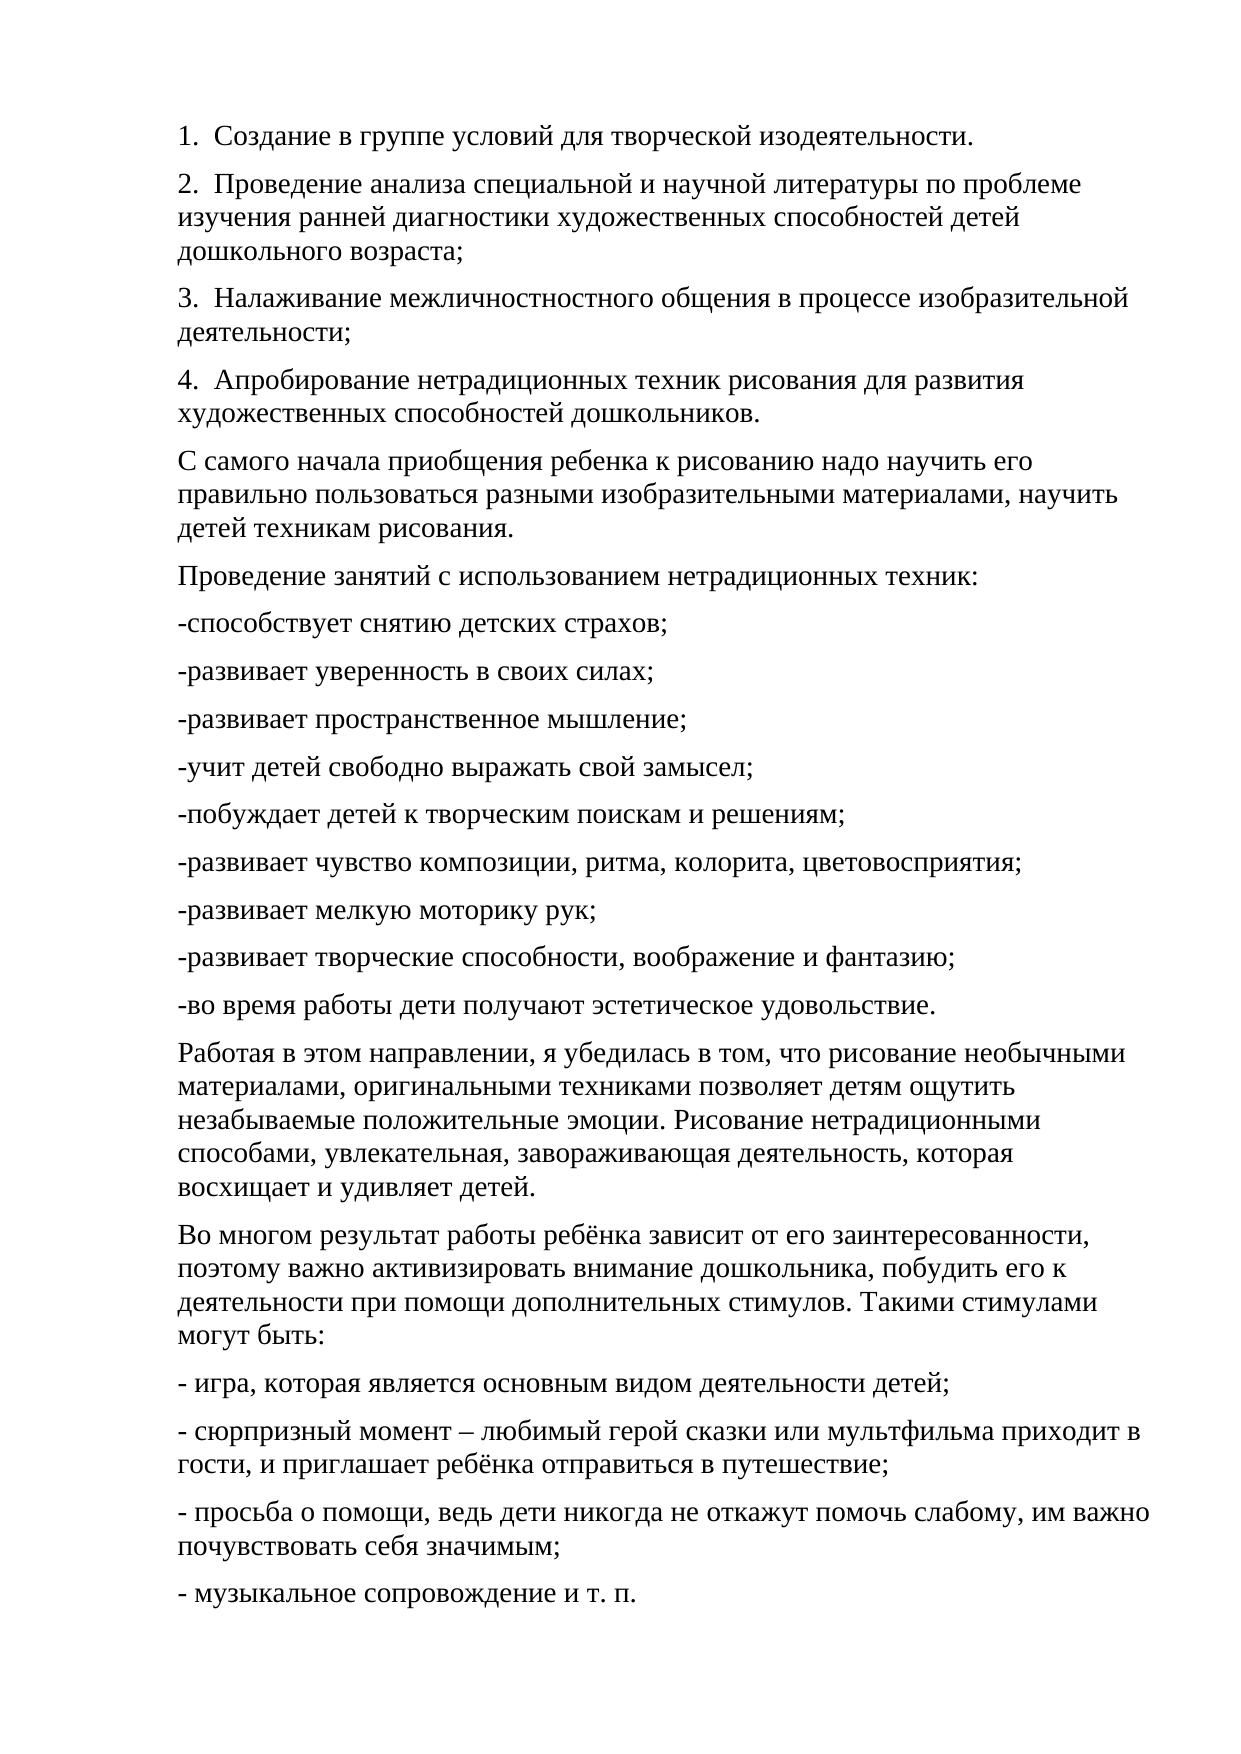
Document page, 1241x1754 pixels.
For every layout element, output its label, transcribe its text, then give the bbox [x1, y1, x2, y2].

text -учит детей свободно выражать свой замысел; [177, 749, 1152, 782]
text -развивает чувство композиции, ритма, колорита, цветовосприятия; [177, 844, 1152, 878]
text -развивает мелкую моторику рук; [177, 892, 1152, 925]
text - музыкальное сопровождение и т. п. [177, 1575, 1152, 1609]
text -во время работы дети получают эстетическое удовольствие. [177, 987, 1152, 1021]
text - просьба о помощи, ведь дети никогда не откажут помочь слабому, им важно почувствовать себя значимым; [177, 1494, 1152, 1561]
text 3. Налаживание межличностностного общения в процессе изобразительной деятельности; [177, 281, 1152, 348]
text Работая в этом направлении, я убедилась в том, что рисование необычными материалами, оригинальными техниками позволяет детям ощутить незабываемые положительные эмоции. Рисование нетрадиционными способами, увлекательная, завораживающая деятельность, которая восхищает и удивляет детей. [177, 1035, 1152, 1203]
text -способствует снятию детских страхов; [177, 606, 1152, 639]
text С самого начала приобщения ребенка к рисованию надо научить его правильно пользоваться разными изобразительными материалами, научить детей техникам рисования. [177, 443, 1152, 544]
text 1. Создание в группе условий для творческой изодеятельности. [177, 118, 1152, 152]
text -развивает творческие способности, воображение и фантазию; [177, 939, 1152, 973]
text - игра, которая является основным видом деятельности детей; [177, 1365, 1152, 1399]
text -развивает уверенность в своих силах; [177, 653, 1152, 687]
text 2. Проведение анализа специальной и научной литературы по проблеме изучения ранней диагностики художественных способностей детей дошкольного возраста; [177, 166, 1152, 266]
text 4. Апробирование нетрадиционных техник рисования для развития художественных способностей дошкольников. [177, 362, 1152, 429]
text -побуждает детей к творческим поискам и решениям; [177, 796, 1152, 830]
text Проведение занятий с использованием нетрадиционных техник: [177, 558, 1152, 591]
text - сюрпризный момент – любимый герой сказки или мультфильма приходит в гости, и приглашает ребёнка отправиться в путешествие; [177, 1413, 1152, 1480]
text -развивает пространственное мышление; [177, 701, 1152, 734]
text Во многом результат работы ребёнка зависит от его заинтересованности, поэтому важно активизировать внимание дошкольника, побудить его к деятельности при помощи дополнительных стимулов. Такими стимулами могут быть: [177, 1217, 1152, 1351]
